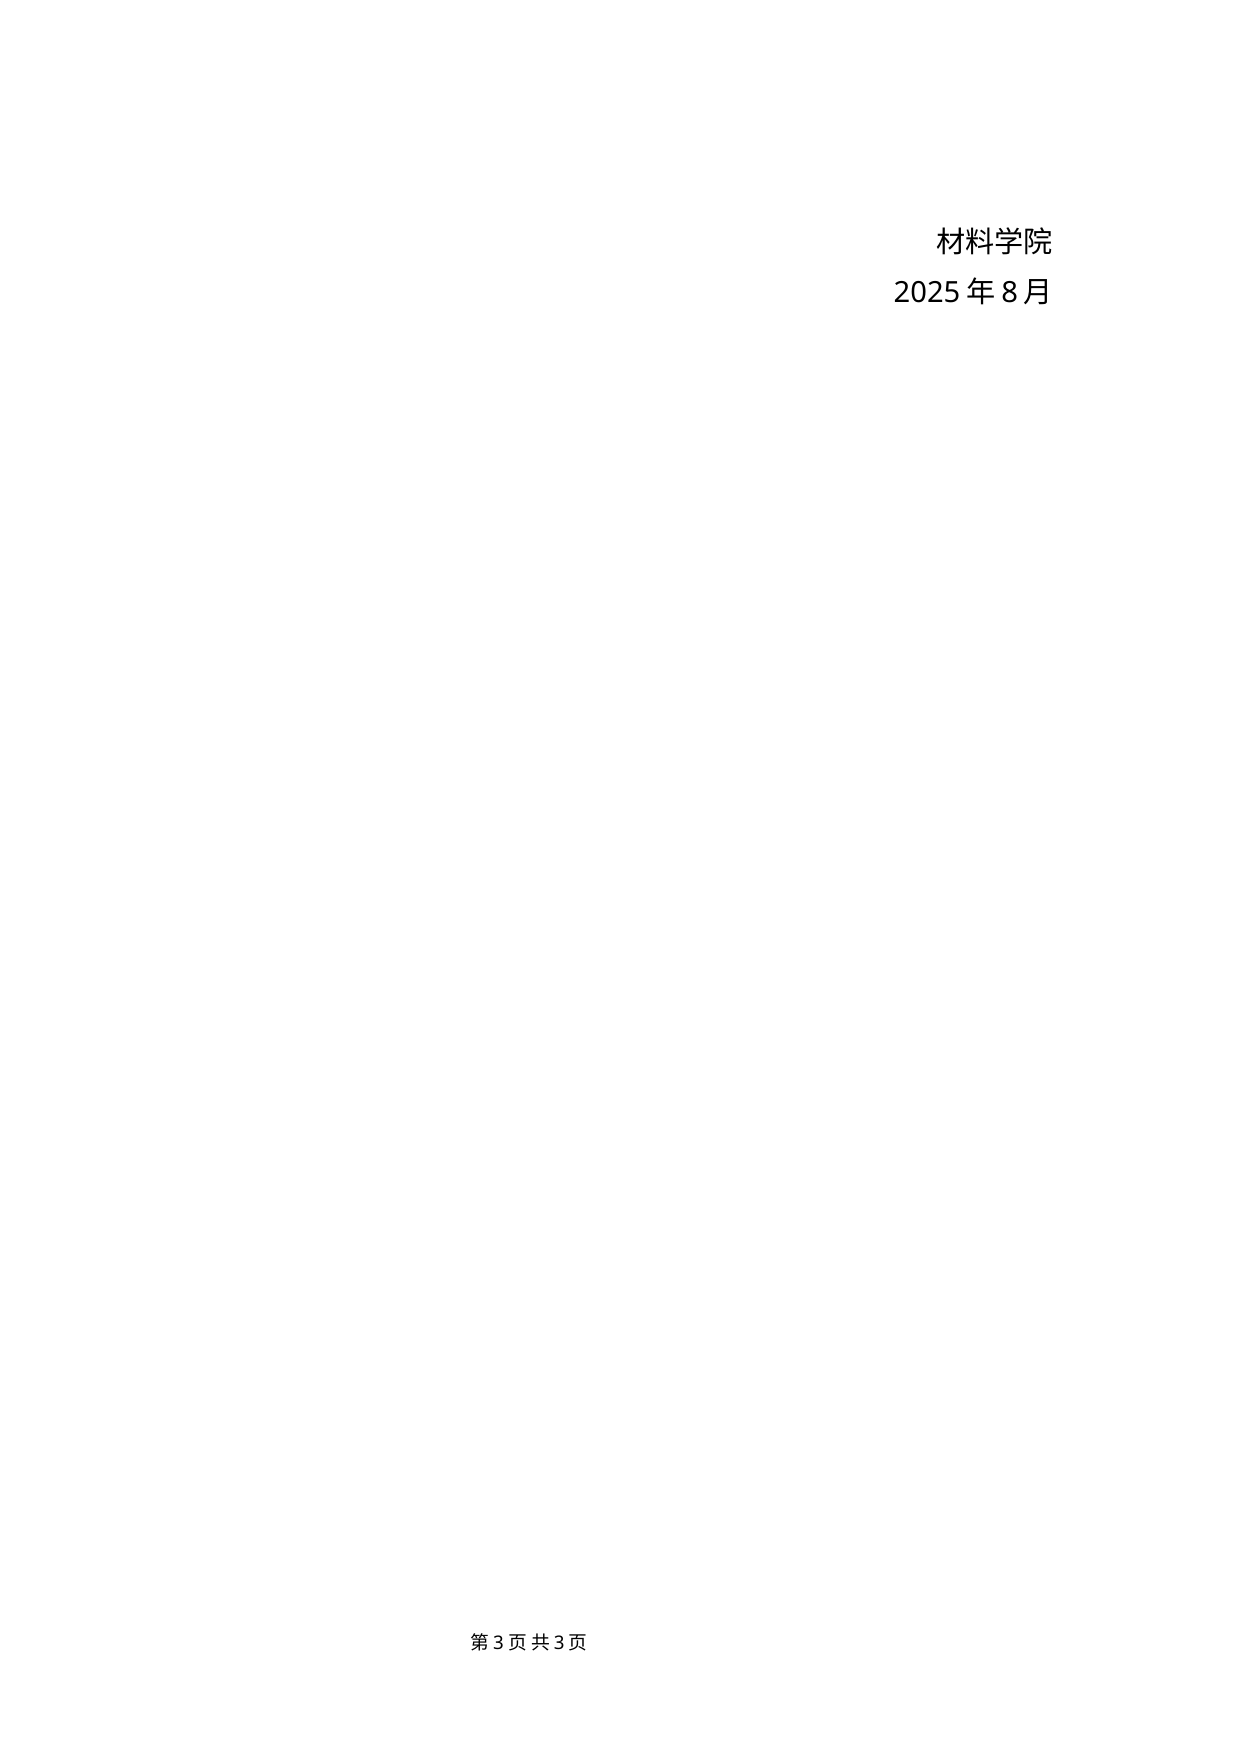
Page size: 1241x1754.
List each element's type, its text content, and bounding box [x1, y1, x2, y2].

text 2025年8月 [187, 262, 1053, 312]
text 材料学院 [187, 212, 1053, 262]
